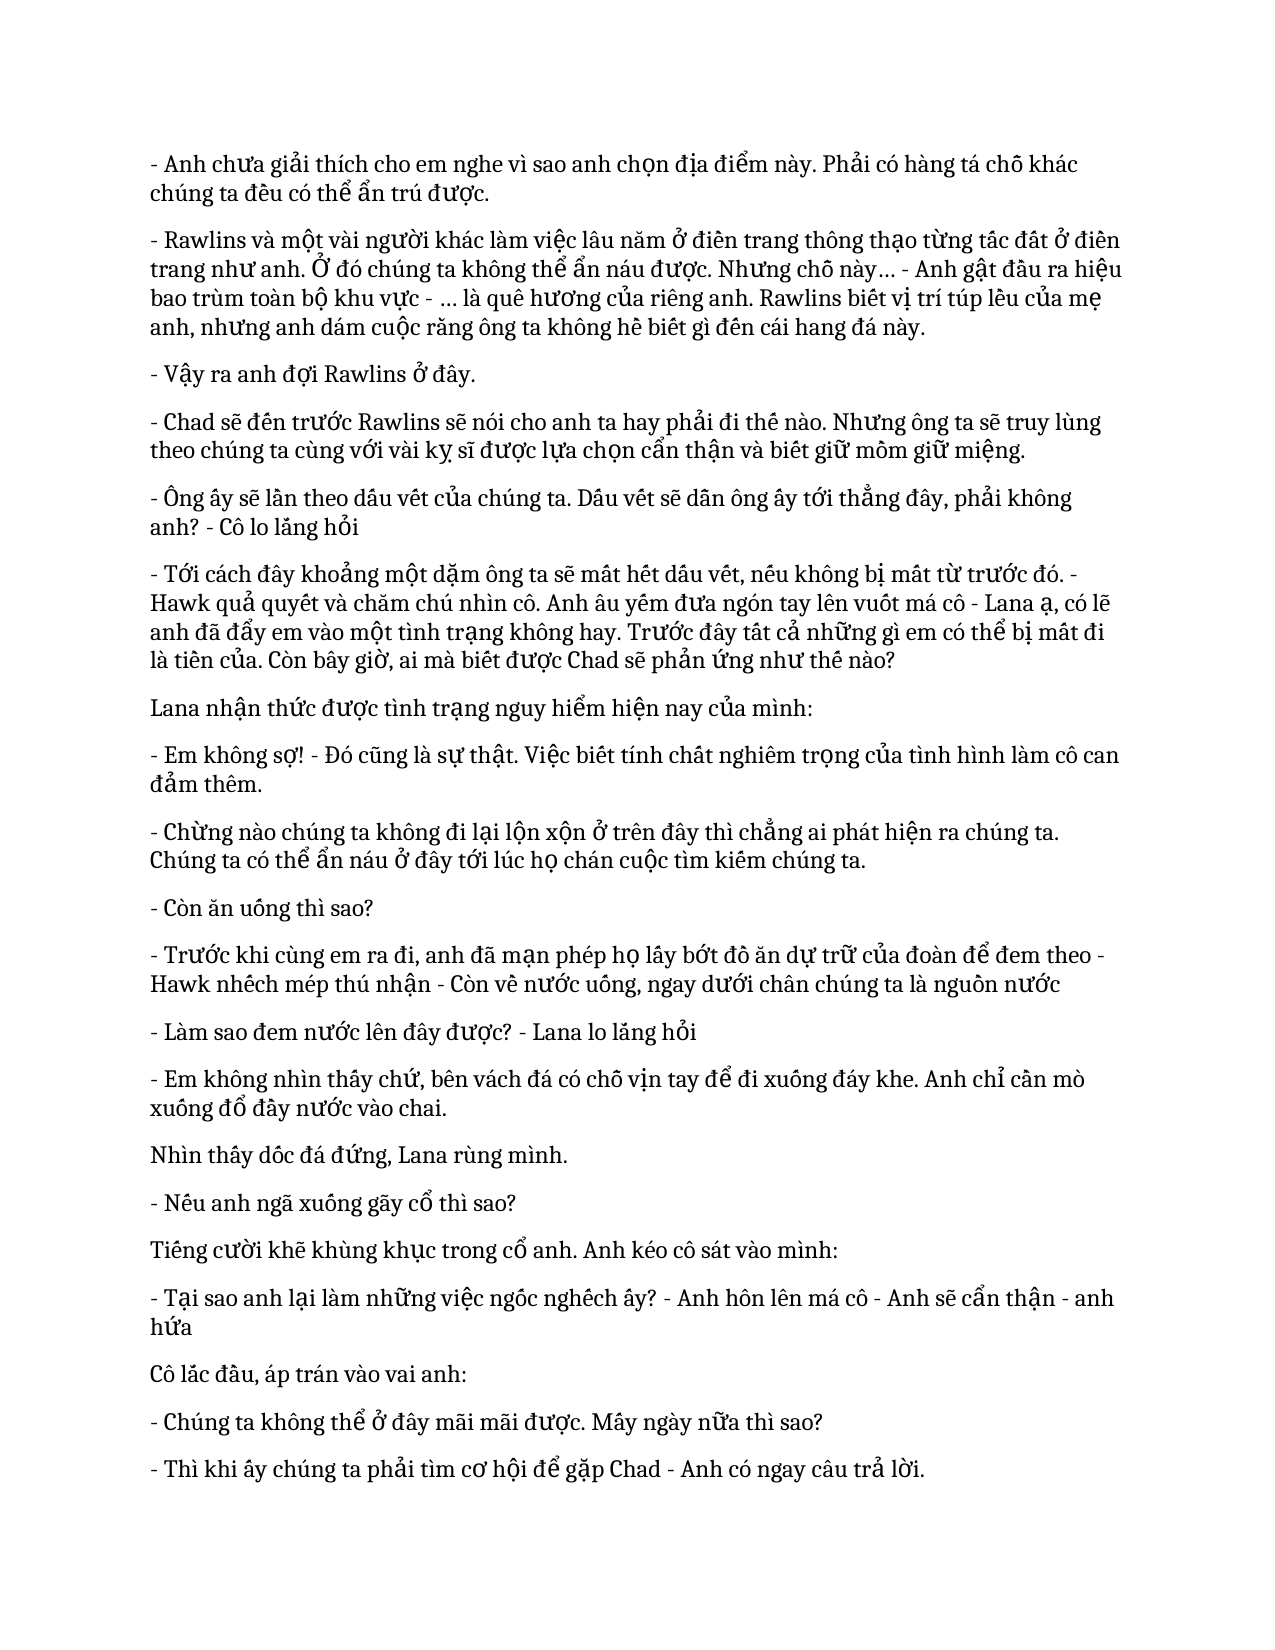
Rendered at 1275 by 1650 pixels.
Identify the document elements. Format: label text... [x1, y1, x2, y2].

text - Tại sao anh lại làm những việc ngốc nghếch ấy? - Anh hôn lên má cô - Anh sẽ cẩn thận - anh hứa [150, 1284, 1125, 1341]
text - Tới cách đây khoảng một dặm ông ta sẽ mất hết dấu vết, nếu không bị mất từ trước đó. - Hawk quả quyết và chăm chú nhìn cô. Anh âu yếm đưa ngón tay lên vuốt má cô - Lana ạ, có lẽ anh đã đẩy em vào một tình trạng không hay. Trước đây tất cả những gì em có thể bị mất đi là tiền của. Còn bây giờ, ai mà biết được Chad sẽ phản ứng như thế nào? [150, 560, 1125, 675]
text - Làm sao đem nước lên đây được? - Lana lo lắng hỏi [150, 1017, 1125, 1046]
text Cô lắc đầu, áp trán vào vai anh: [150, 1360, 1125, 1389]
text - Nếu anh ngã xuống gãy cổ thì sao? [150, 1189, 1125, 1217]
text - Em không sợ! - Đó cũng là sự thật. Việc biết tính chất nghiêm trọng của tình hình làm cô can đảm thêm. [150, 741, 1125, 799]
text - Chad sẽ đến trước Rawlins sẽ nói cho anh ta hay phải đi thế nào. Nhưng ông ta sẽ truy lùng theo chúng ta cùng với vài kỵ sĩ được lựa chọn cẩn thận và biết giữ mồm giữ miệng. [150, 407, 1125, 465]
text - Chúng ta không thể ở đây mãi mãi được. Mấy ngày nữa thì sao? [150, 1407, 1125, 1436]
text - Trước khi cùng em ra đi, anh đã mạn phép họ lấy bớt đồ ăn dự trữ của đoàn để đem theo - Hawk nhếch mép thú nhận - Còn về nước uống, ngay dưới chân chúng ta là nguồn nước [150, 941, 1125, 999]
text - Thì khi ấy chúng ta phải tìm cơ hội để gặp Chad - Anh có ngay câu trả lời. [150, 1455, 1125, 1484]
text Tiếng cười khẽ khùng khục trong cổ anh. Anh kéo cô sát vào mình: [150, 1236, 1125, 1265]
text Lana nhận thức được tình trạng nguy hiểm hiện nay của mình: [150, 694, 1125, 722]
text - Em không nhìn thấy chứ, bên vách đá có chỗ vịn tay để đi xuống đáy khe. Anh chỉ cần mò xuống đổ đầy nước vào chai. [150, 1065, 1125, 1122]
text - Anh chưa giải thích cho em nghe vì sao anh chọn địa điểm này. Phải có hàng tá chỗ khác chúng ta đều có thể ẩn trú được. [150, 150, 1125, 207]
text - Vậy ra anh đợi Rawlins ở đây. [150, 360, 1125, 389]
text - Chừng nào chúng ta không đi lại lộn xộn ở trên đây thì chẳng ai phát hiện ra chúng ta. Chúng ta có thể ẩn náu ở đây tới lúc họ chán cuộc tìm kiếm chúng ta. [150, 817, 1125, 875]
text Nhìn thấy dốc đá đứng, Lana rùng mình. [150, 1141, 1125, 1170]
text - Ông ấy sẽ lần theo dấu vết của chúng ta. Dấu vết sẽ dẫn ông ấy tới thẳng đây, phải không anh? - Cô lo lắng hỏi [150, 484, 1125, 541]
text - Còn ăn uống thì sao? [150, 894, 1125, 922]
text - Rawlins và một vài người khác làm việc lâu năm ở điền trang thông thạo từng tấc đất ở điền trang như anh. Ở đó chúng ta không thể ẩn náu được. Nhưng chỗ này… - Anh gật đầu ra hiệu bao trùm toàn bộ khu vực - … là quê hương của riêng anh. Rawlins biết vị trí túp lều của mẹ anh, nhưng anh dám cuộc rằng ông ta không hề biết gì đến cái hang đá này. [150, 226, 1125, 341]
